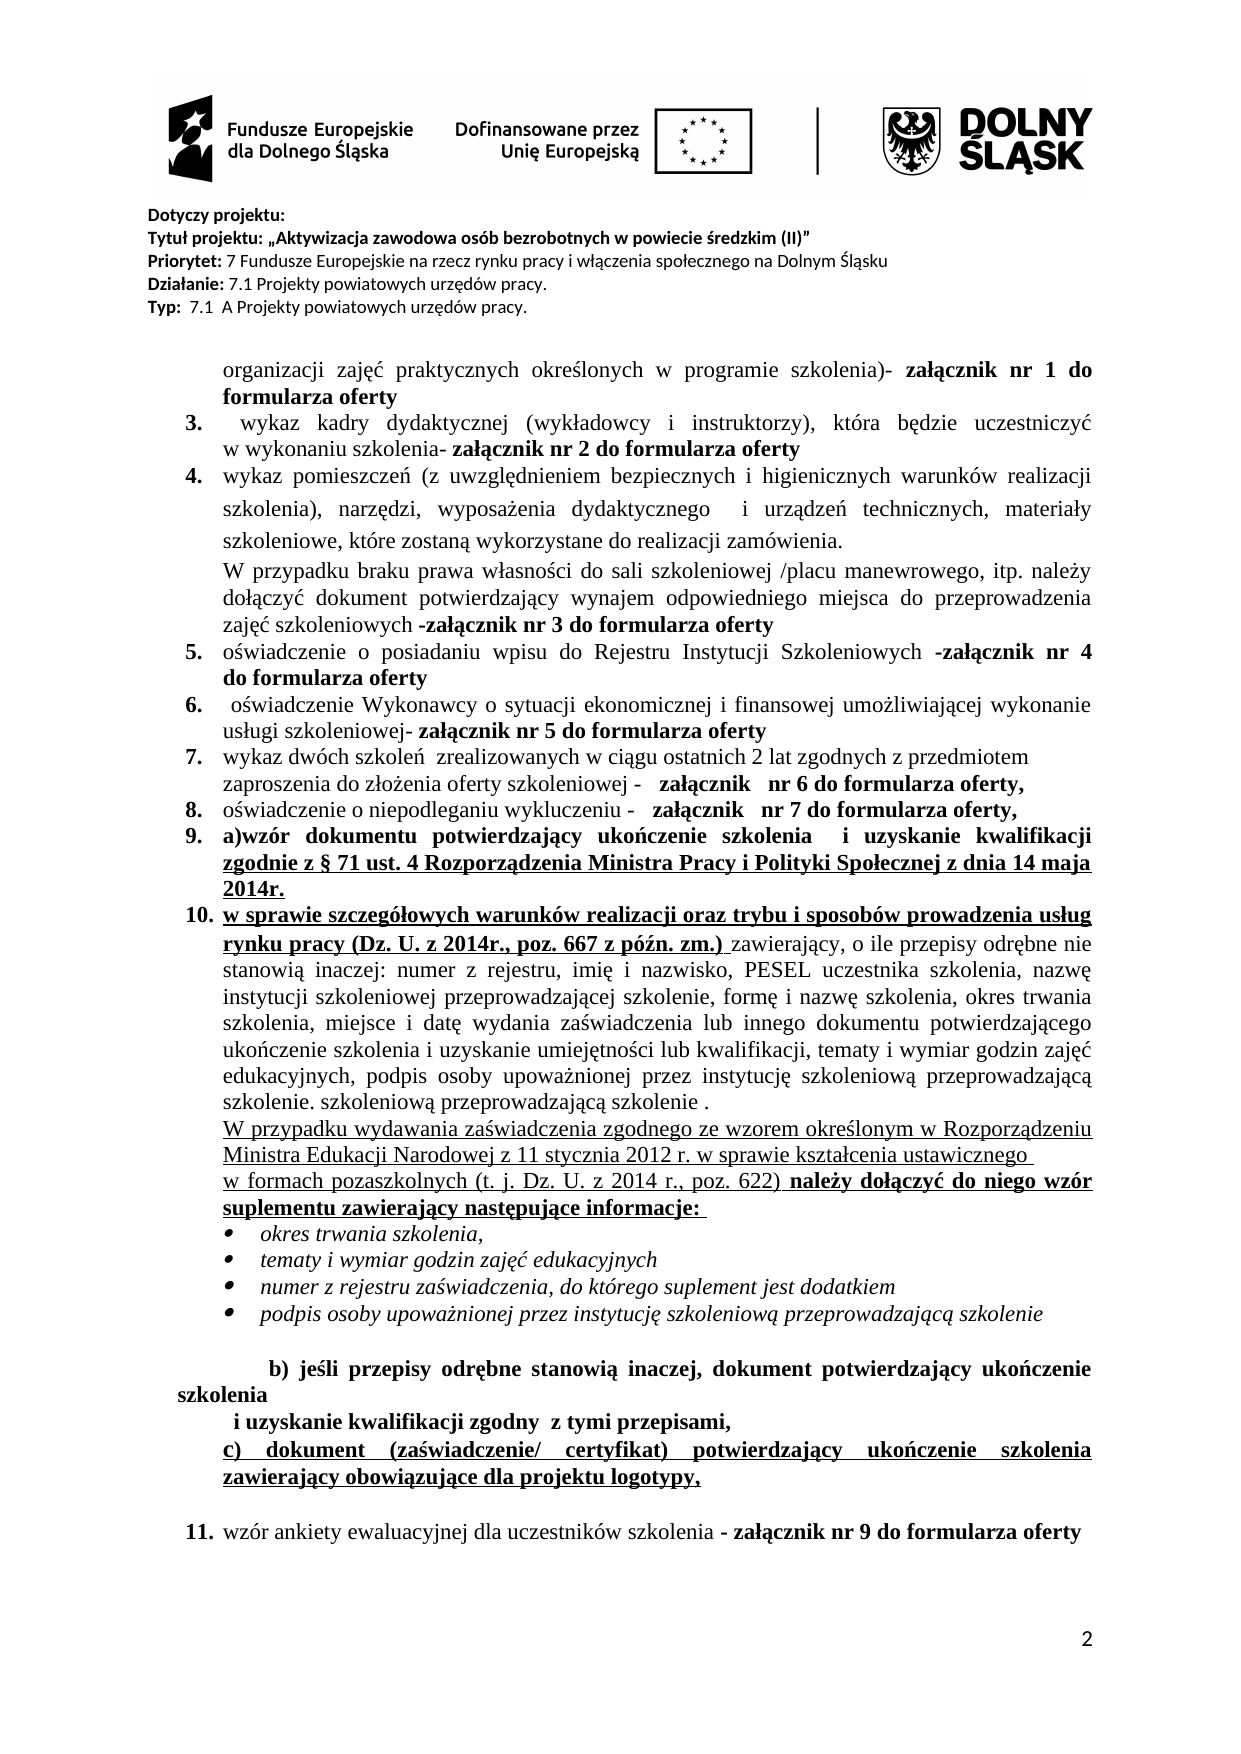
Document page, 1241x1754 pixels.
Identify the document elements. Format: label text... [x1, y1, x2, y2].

list oświadczenie Wykonawcy o sytuacji ekonomicznej i finansowej umożliwiającej wykonanie usługi szkoleniowej- załącznik nr 5 do formularza oferty [185, 691, 1093, 743]
list wzór ankiety ewaluacyjnej dla uczestników szkolenia - załącznik nr 9 do formularza oferty [185, 1518, 1093, 1544]
list oświadczenie o niepodleganiu wykluczeniu - załącznik nr 7 do formularza oferty, [185, 796, 1093, 822]
list tematy i wymiar godzin zajęć edukacyjnych [223, 1246, 1093, 1273]
text W przypadku wydawania zaświadczenia zgodnego ze wzorem określonym w Rozporządzeniu Ministra Edukacji Narodowej z 11 stycznia 2012 r. w sprawie kształcenia ustawicznego [223, 1139, 1093, 1167]
list a)wzór dokumentu potwierdzający ukończenie szkolenia i uzyskanie kwalifikacji zgodnie z § 71 ust. 4 Rozporządzenia Ministra Pracy i Polityki Społecznej z dnia 14 maja 2014r. [185, 822, 1093, 901]
list W przypadku braku prawa własności do sali szkoleniowej /placu manewrowego, itp. należy dołączyć dokument potwierdzający wynajem odpowiedniego miejsca do przeprowadzenia zajęć szkoleniowych -załącznik nr 3 do formularza oferty [223, 557, 1093, 638]
list wykaz kadry dydaktycznej (wykładowcy i instruktorzy), która będzie uczestniczyć w wykonaniu szkolenia- załącznik nr 2 do formularza oferty [185, 409, 1093, 462]
list podpis osoby upoważnionej przez instytucję szkoleniową przeprowadzającą szkolenie [223, 1299, 1093, 1326]
text w formach pozaszkolnych (t. j. Dz. U. z 2014 r., poz. 622) należy dołączyć do niego wzór suplementu zawierający następujące informacje: [223, 1167, 1093, 1190]
picture [147, 73, 1093, 204]
list numer z rejestru zaświadczenia, do którego suplement jest dodatkiem [223, 1273, 1093, 1299]
list okres trwania szkolenia, [223, 1220, 1093, 1246]
text W przypadku wydawania zaświadczenia zgodnego ze wzorem określonym w Rozporządzeniu Ministra Edukacji Narodowej z 11 stycznia 2012 r. w sprawie kształcenia ustawicznego [223, 1115, 1093, 1138]
list oświadczenie o posiadaniu wpisu do Rejestru Instytucji Szkoleniowych -załącznik nr 4 do formularza oferty [185, 638, 1093, 691]
list wykaz dwóch szkoleń zrealizowanych w ciągu ostatnich 2 lat zgodnych z przedmiotem zaproszenia do złożenia oferty szkoleniowej - załącznik nr 6 do formularza oferty, [185, 743, 1093, 796]
text i uzyskanie kwalifikacji zgodny z tymi przepisami, [148, 1408, 1093, 1434]
list wykaz pomieszczeń (z uwzględnieniem bezpiecznych i higienicznych warunków realizacji szkolenia), narzędzi, wyposażenia dydaktycznego i urządzeń technicznych, materiały szkoleniowe, które zostaną wykorzystane do realizacji zamówienia. [185, 462, 1093, 553]
list w sprawie szczegółowych warunków realizacji oraz trybu i sposobów prowadzenia usług rynku pracy (Dz. U. z 2014r., poz. 667 z późn. zm.) zawierający, o ile przepisy odrębne nie stanowią inaczej: numer z rejestru, imię i nazwisko, PESEL uczestnika szkolenia, nazwę instytucji szkoleniowej przeprowadzającej szkolenie, formę i nazwę szkolenia, okres trwania szkolenia, miejsce i datę wydania zaświadczenia lub innego dokumentu potwierdzającego ukończenie szkolenia i uzyskanie umiejętności lub kwalifikacji, tematy i wymiar godzin zajęć edukacyjnych, podpis osoby upoważnionej przez instytucję szkoleniową przeprowadzającą szkolenie. szkoleniową przeprowadzającą szkolenie . [185, 901, 1093, 1115]
text w formach pozaszkolnych (t. j. Dz. U. z 2014 r., poz. 622) należy dołączyć do niego wzór suplementu zawierający następujące informacje: [223, 1191, 1093, 1220]
text c) dokument (zaświadczenie/ certyfikat) potwierdzający ukończenie szkolenia zawierający obowiązujące dla projektu logotypy, [223, 1434, 1093, 1489]
text b) jeśli przepisy odrębne stanowią inaczej, dokument potwierdzający ukończenie szkolenia [148, 1355, 1093, 1408]
